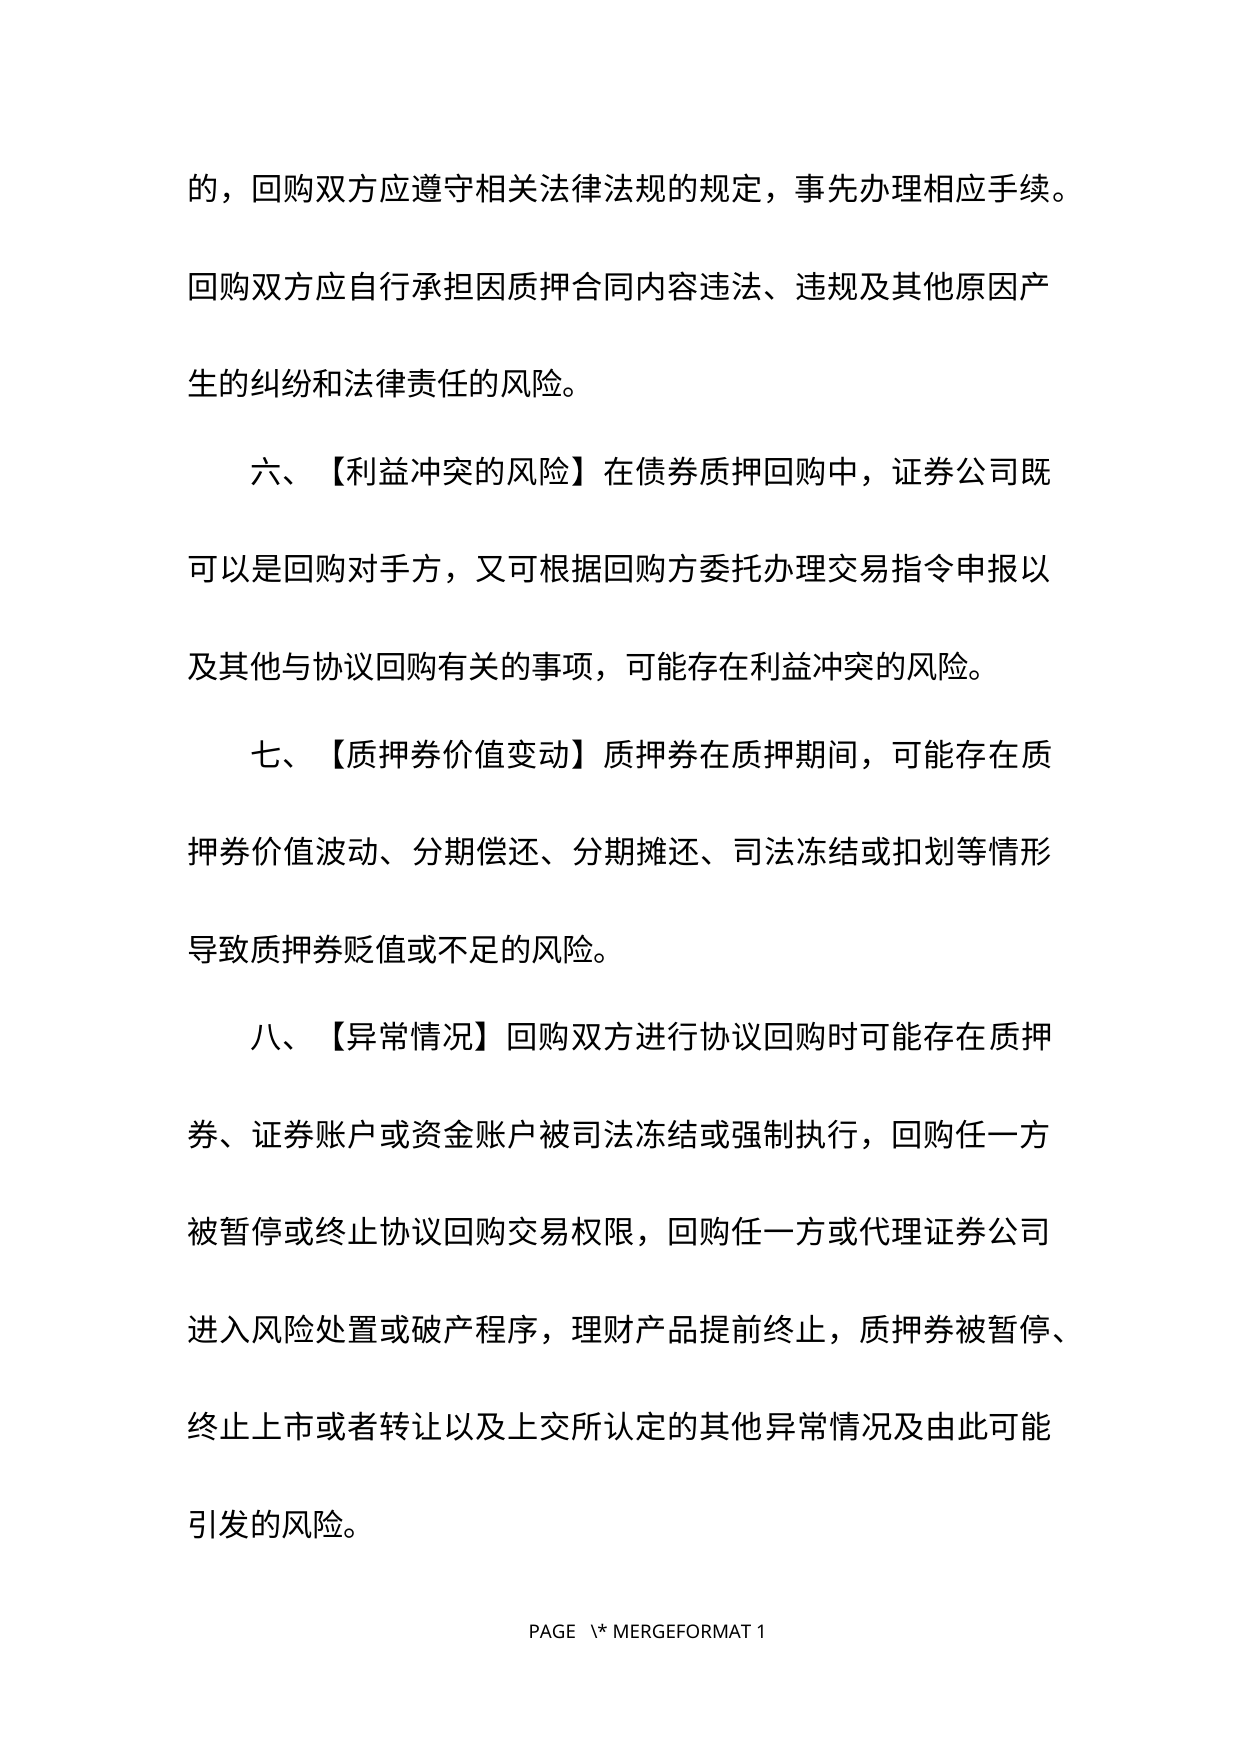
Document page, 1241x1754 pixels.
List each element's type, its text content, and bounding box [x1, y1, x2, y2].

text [187, 154, 1053, 414]
text 六、【利益冲突的风险】在债券质押回购中，证券公司既可以是回购对手方，又可根据回购方委托办理交易指令申报以及其他与协议回购有关的事项，可能存在利益冲突的风险。 [187, 437, 1053, 697]
text 八、【异常情况】回购双方进行协议回购时可能存在质押券、证券账户或资金账户被司法冻结或强制执行，回购任一方被暂停或终止协议回购交易权限，回购任一方或代理证券公司进入风险处置或破产程序，理财产品提前终止，质押券被暂停、终止上市或者转让以及上交所认定的其他异常情况及由此可能引发的风险。 [187, 1002, 1053, 1555]
text 七、【质押券价值变动】质押券在质押期间，可能存在质押券价值波动、分期偿还、分期摊还、司法冻结或扣划等情形导致质押券贬值或不足的风险。 [187, 720, 1053, 980]
